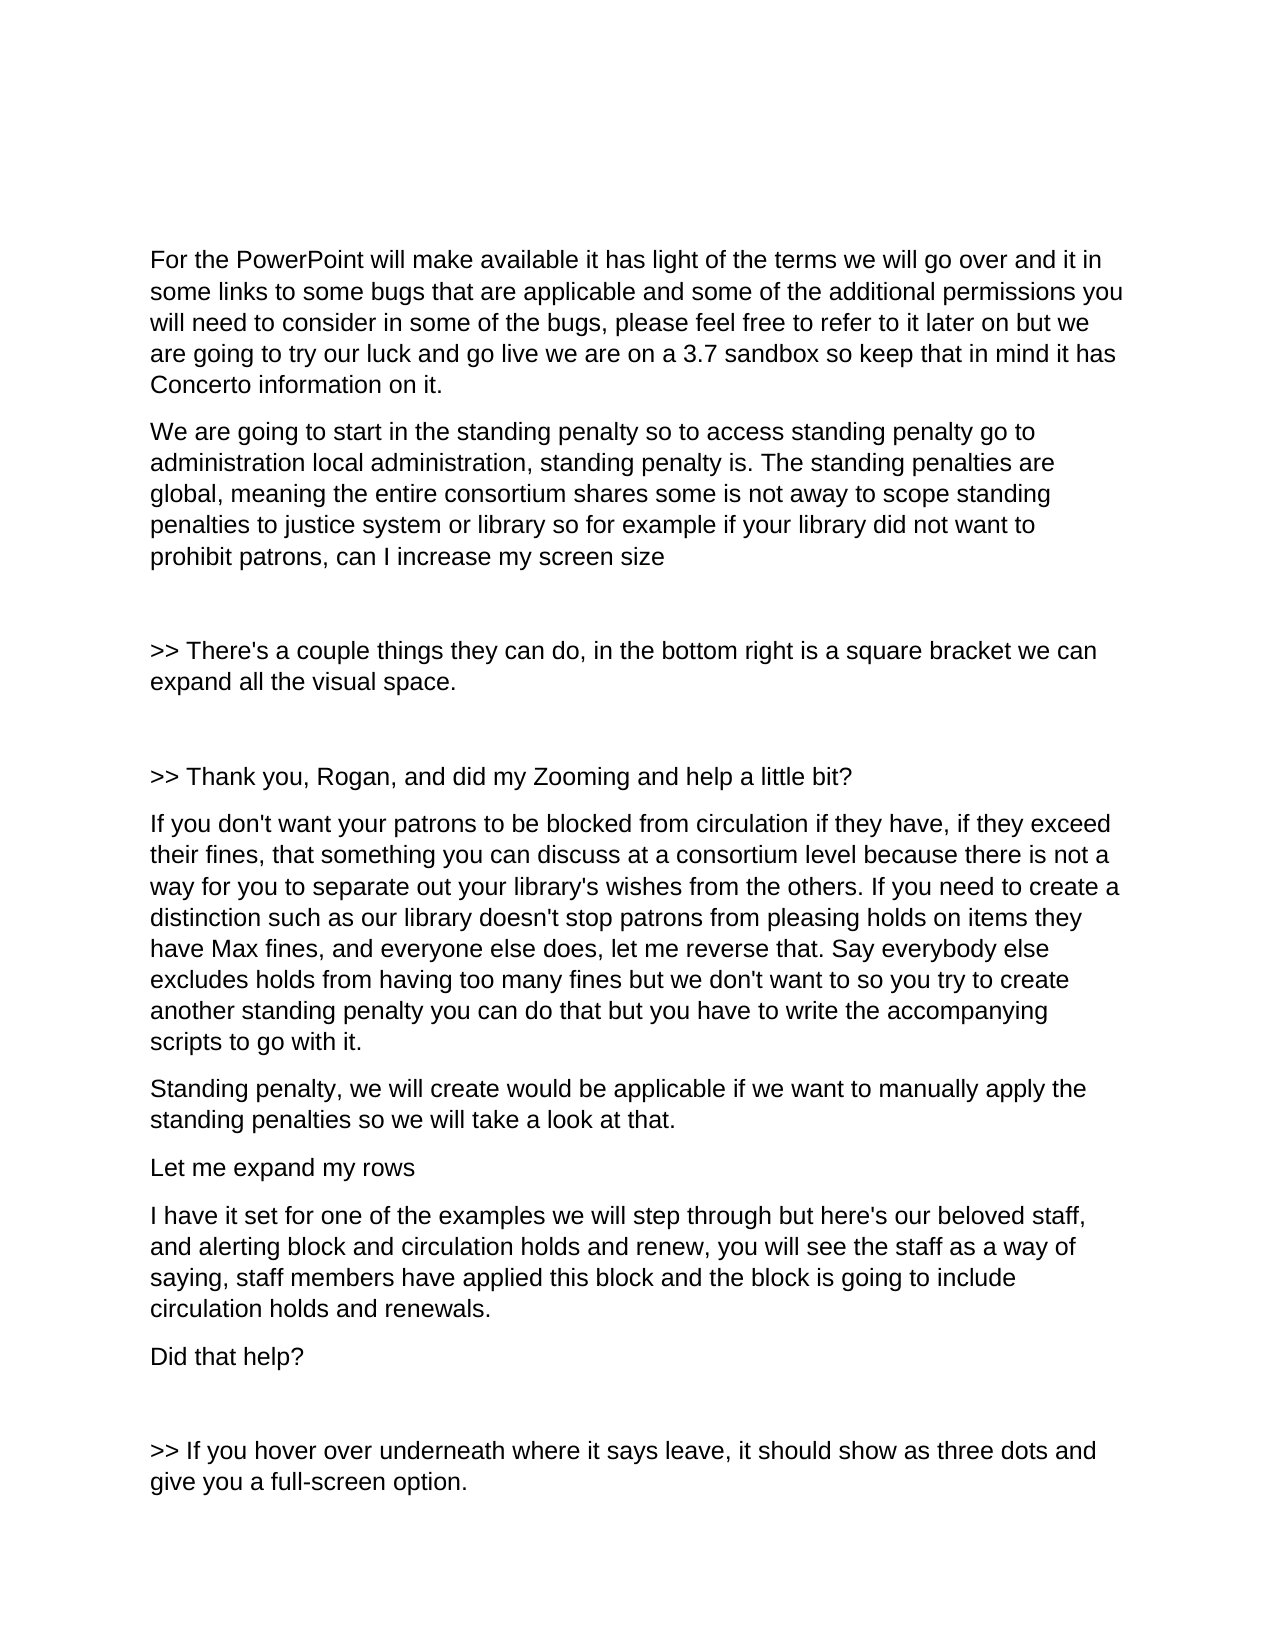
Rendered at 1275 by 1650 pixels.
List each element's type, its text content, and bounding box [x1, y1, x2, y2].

text Standing penalty, we will create would be applicable if we want to manually apply the standing penalties so we will take a look at that. [150, 1074, 1125, 1134]
text Let me expand my rows [150, 1153, 1125, 1182]
text For the PowerPoint will make available it has light of the terms we will go over and it in some links to some bugs that are applicable and some of the additional permissions you will need to consider in some of the bugs, please feel free to refer to it later on but we are going to try our luck and go live we are on a 3.7 sandbox so keep that in mind it has Concerto information on it. [150, 245, 1125, 398]
text We are going to start in the standing penalty so to access standing penalty go to administration local administration, standing penalty is. The standing penalties are global, meaning the entire consortium shares some is not away to scope standing penalties to justice system or library so for example if your library did not want to prohibit patrons, can I increase my screen size [150, 417, 1125, 570]
text >> Thank you, Rogan, and did my Zooming and help a little bit? [150, 762, 1125, 790]
text Did that help? [150, 1342, 1125, 1370]
text I have it set for one of the examples we will step through but here's our beloved staff, and alerting block and circulation holds and renew, you will see the staff as a way of saying, staff members have applied this block and the block is going to include circulation holds and renewals. [150, 1201, 1125, 1323]
text >> There's a couple things they can do, in the bottom right is a square bracket we can expand all the visual space. [150, 636, 1125, 696]
text If you don't want your patrons to be blocked from circulation if they have, if they exceed their fines, that something you can discuss at a consortium level because there is not a way for you to separate out your library's wishes from the others. If you need to create a distinction such as our library doesn't stop patrons from pleasing holds on items they have Max fines, and everyone else does, let me reverse that. Say everybody else excludes holds from having too many fines but we don't want to so you try to create another standing penalty you can do that but you have to write the accompanying scripts to go with it. [150, 809, 1125, 1055]
text >> If you hover over underneath where it says leave, it should show as three dots and give you a full-screen option. [150, 1436, 1125, 1496]
